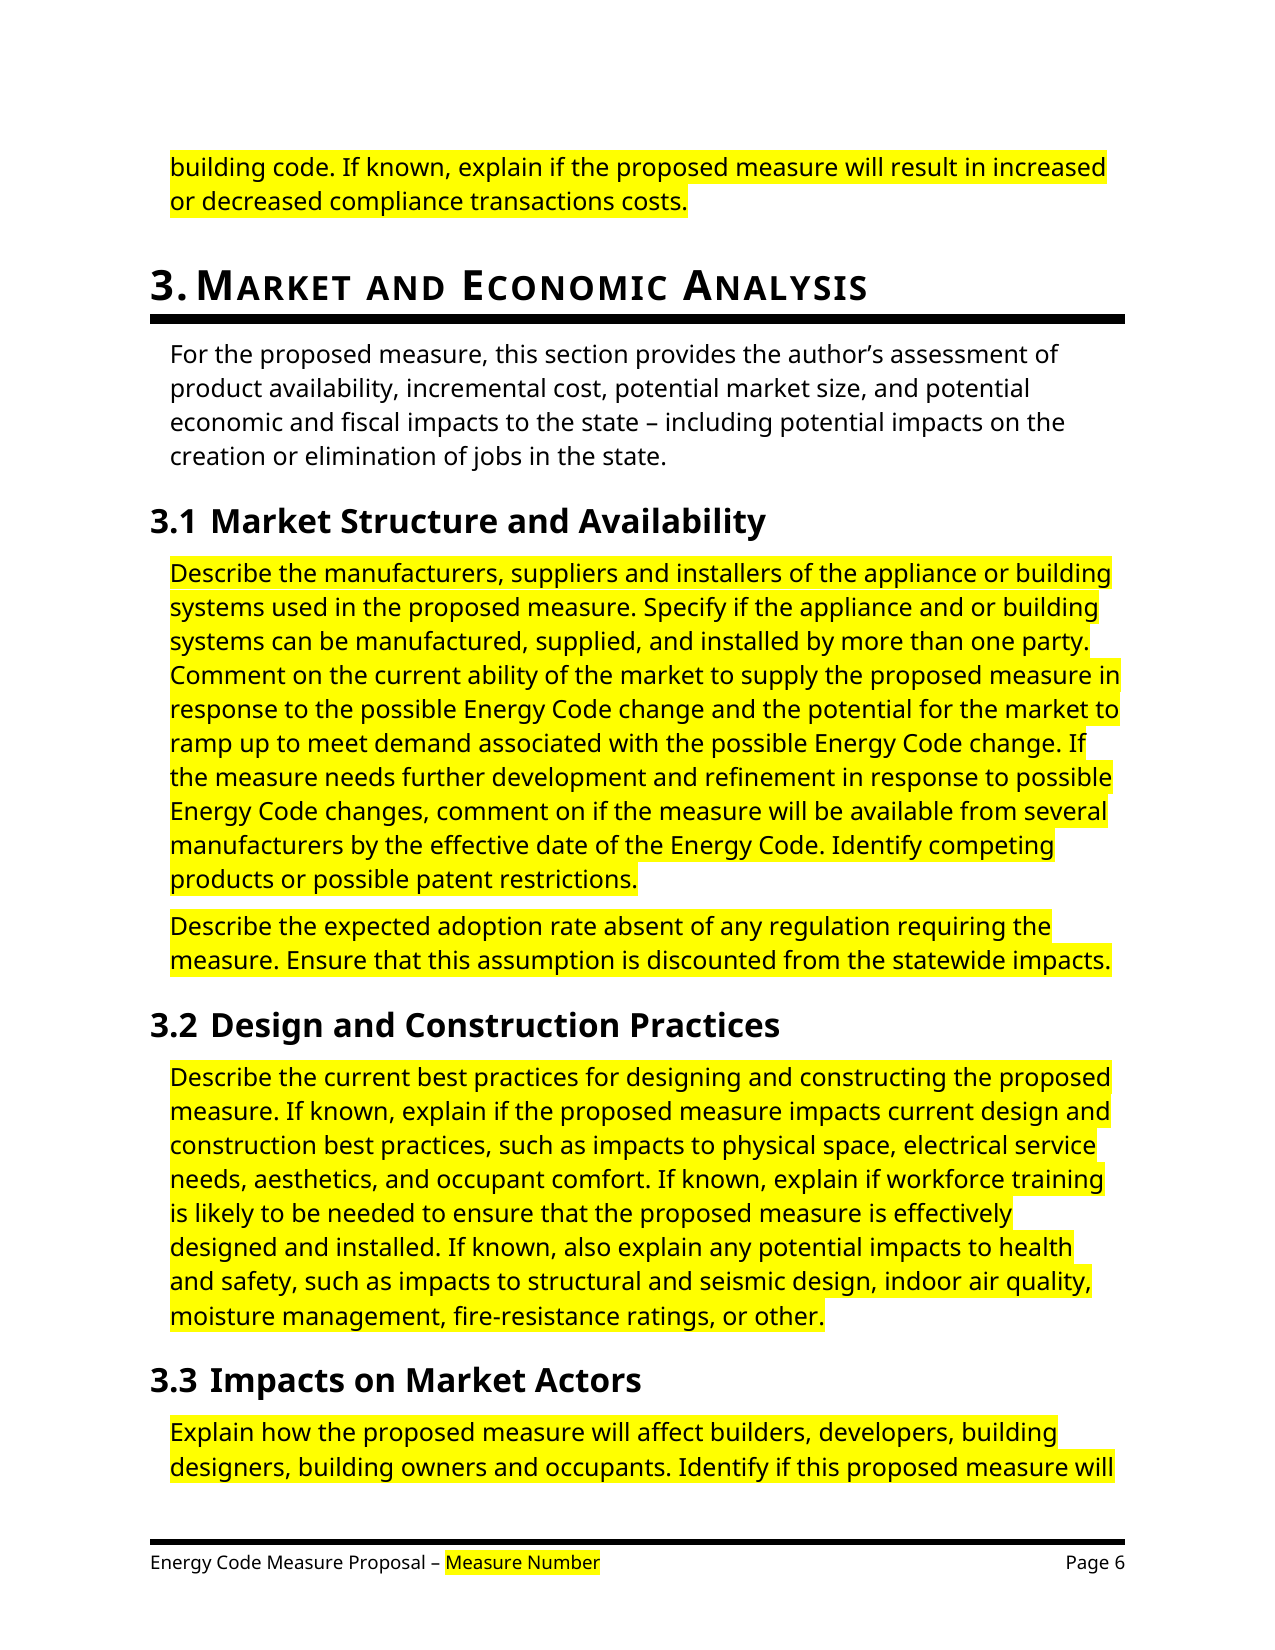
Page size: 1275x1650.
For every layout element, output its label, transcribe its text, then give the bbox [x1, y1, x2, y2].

text Describe the current best practices for designing and constructing the proposed measure. If known, explain if the proposed measure impacts current design and construction best practices, such as impacts to physical space, electrical service needs, aesthetics, and occupant comfort. If known, explain if workforce training is likely to be needed to ensure that the proposed measure is effectively designed and installed. If known, also explain any potential impacts to health and safety, such as impacts to structural and seismic design, indoor air quality, moisture management, fire-resistance ratings, or other. [825, 1060, 1125, 1332]
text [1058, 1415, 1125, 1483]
text For the proposed measure, this section provides the author’s assessment of product availability, incremental cost, potential market size, and potential economic and fiscal impacts to the state – including potential impacts on the creation or elimination of jobs in the state. [169, 336, 1125, 473]
subtitle Impacts on Market Actors [150, 1357, 1125, 1403]
subtitle Design and Construction Practices [150, 1002, 1125, 1047]
subtitle Market Structure and Availability [150, 498, 1125, 543]
text Describe the manufacturers, suppliers and installers of the appliance or building systems used in the proposed measure. Specify if the appliance and or building systems can be manufactured, supplied, and installed by more than one party. Comment on the current ability of the market to supply the proposed measure in response to the possible Energy Code change and the potential for the market to ramp up to meet demand associated with the possible Energy Code change. If the measure needs further development and refinement in response to possible Energy Code changes, comment on if the measure will be available from several manufacturers by the effective date of the Energy Code. Identify competing products or possible patent restrictions. [169, 556, 1125, 896]
subtitle Market and Economic Analysis [150, 256, 1125, 314]
